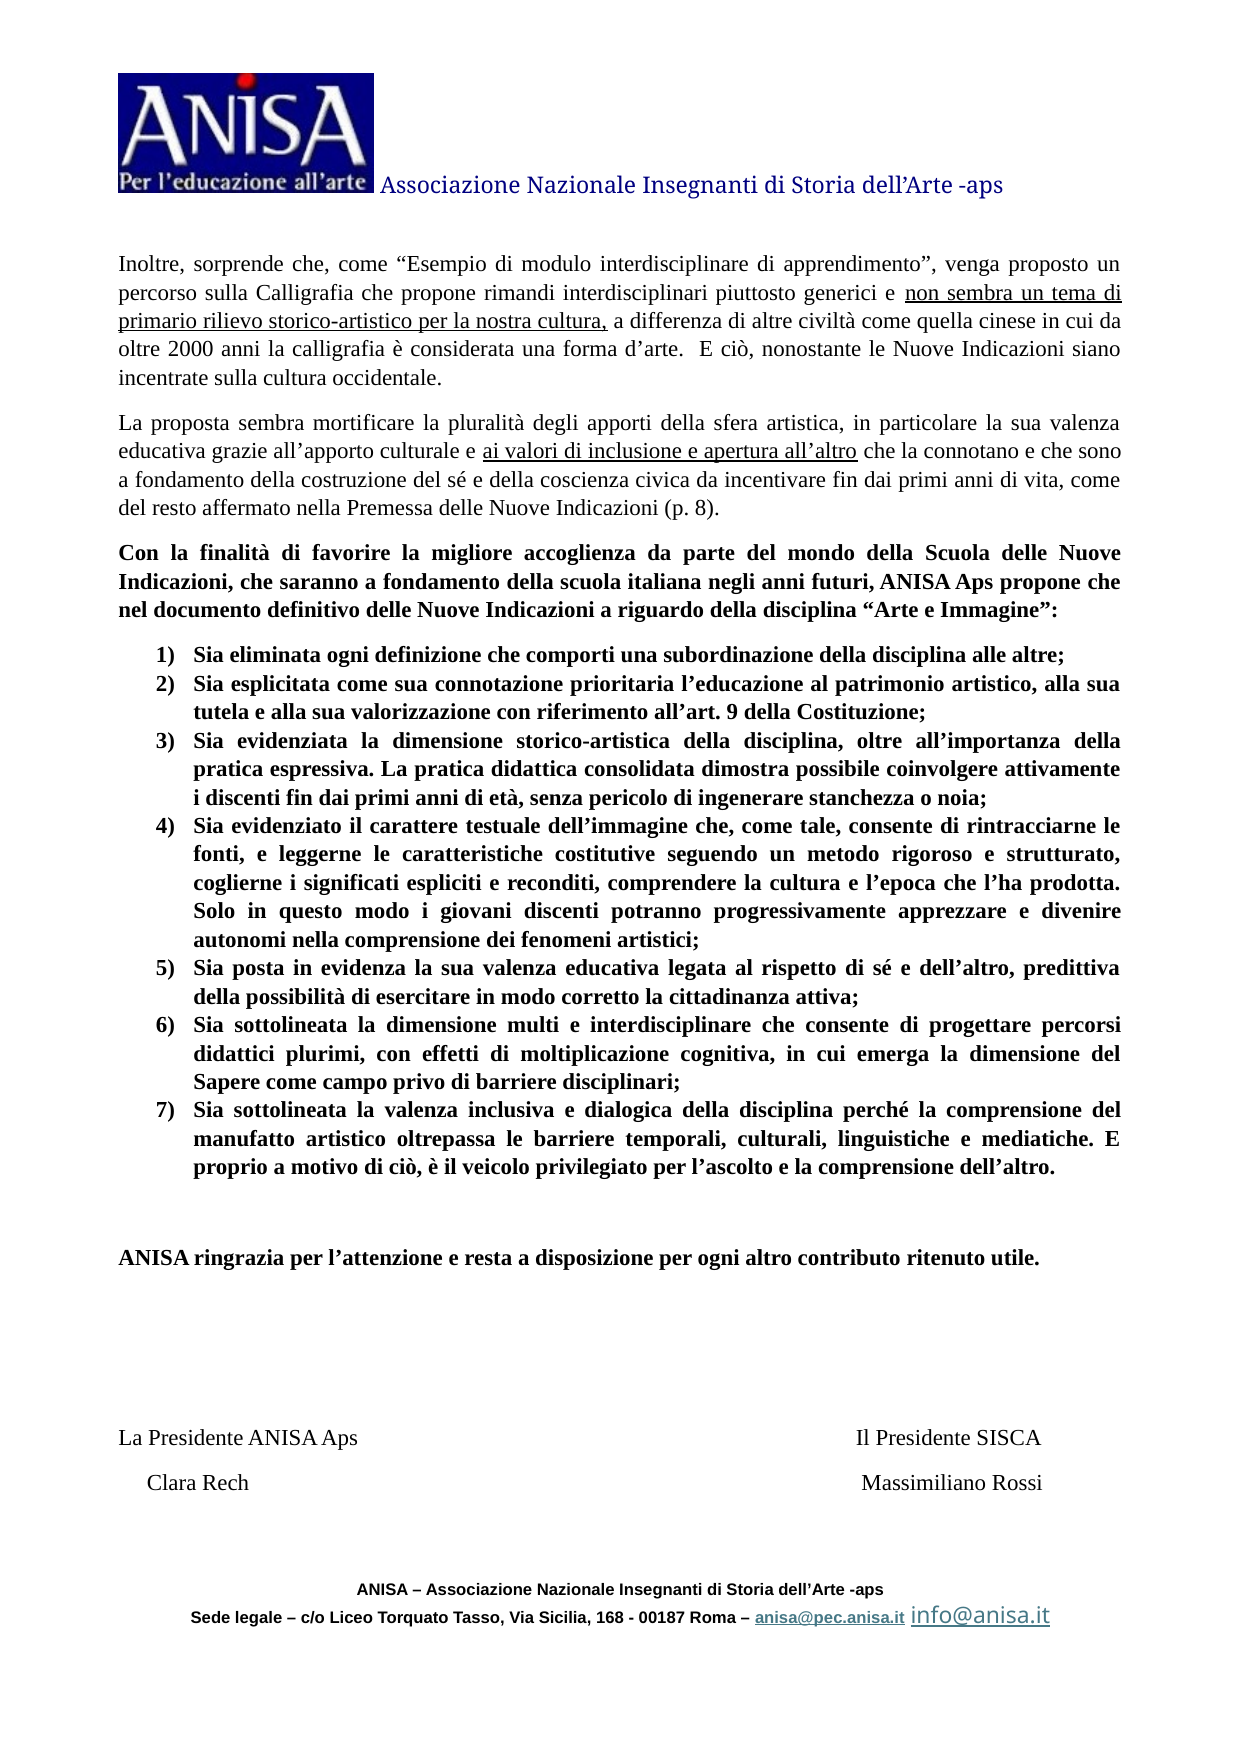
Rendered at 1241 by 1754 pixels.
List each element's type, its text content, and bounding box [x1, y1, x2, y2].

list Sia esplicitata come sua connotazione prioritaria l’educazione al patrimonio artistico, alla sua tutela e alla sua valorizzazione con riferimento all’art. 9 della Costituzione; [156, 670, 1122, 725]
list Sia eliminata ogni definizione che comporti una subordinazione della disciplina alle altre; [156, 641, 1122, 668]
text ANISA ringrazia per l’attenzione e resta a disposizione per ogni altro contributo ritenuto utile. [118, 1243, 1122, 1270]
list Sia sottolineata la dimensione multi e interdisciplinare che consente di progettare percorsi didattici plurimi, con effetti di moltiplicazione cognitiva, in cui emerga la dimensione del Sapere come campo privo di barriere disciplinari; [156, 1011, 1122, 1094]
text Con la finalità di favorire la migliore accoglienza da parte del mondo della Scuola delle Nuove Indicazioni, che saranno a fondamento della scuola italiana negli anni futuri, ANISA Aps propone che nel documento definitivo delle Nuove Indicazioni a riguardo della disciplina “Arte e Immagine”: [118, 539, 1122, 623]
text Inoltre, sorprende che, come “Esempio di modulo interdisciplinare di apprendimento”, venga proposto un percorso sulla Calligrafia che propone rimandi interdisciplinari piuttosto generici e non sembra un tema di primario rilievo storico-artistico per la nostra cultura, a differenza di altre civiltà come quella cinese in cui da oltre 2000 anni la calligrafia è considerata una forma d’arte. E ciò, nonostante le Nuove Indicazioni siano incentrate sulla cultura occidentale. [118, 250, 1122, 390]
text La proposta sembra mortificare la pluralità degli apporti della sfera artistica, in particolare la sua valenza educativa grazie all’apporto culturale e ai valori di inclusione e apertura all’altro che la connotano e che sono a fondamento della costruzione del sé e della coscienza civica da incentivare fin dai primi anni di vita, come del resto affermato nella Premessa delle Nuove Indicazioni (p. 8). [118, 409, 1122, 521]
list Sia sottolineata la valenza inclusiva e dialogica della disciplina perché la comprensione del manufatto artistico oltrepassa le barriere temporali, culturali, linguistiche e mediatiche. E proprio a motivo di ciò, è il veicolo privilegiato per l’ascolto e la comprensione dell’altro. [156, 1096, 1122, 1180]
text La Presidente ANISA Aps Il Presidente SISCA [118, 1424, 1122, 1450]
list Sia evidenziato il carattere testuale dell’immagine che, come tale, consente di rintracciarne le fonti, e leggerne le caratteristiche costitutive seguendo un metodo rigoroso e strutturato, coglierne i significati espliciti e reconditi, comprendere la cultura e l’epoca che l’ha prodotta. Solo in questo modo i giovani discenti potranno progressivamente apprezzare e divenire autonomi nella comprensione dei fenomeni artistici; [156, 812, 1122, 952]
text Clara Rech Massimiliano Rossi [118, 1469, 1122, 1495]
list Sia evidenziata la dimensione storico-artistica della disciplina, oltre all’importanza della pratica espressiva. La pratica didattica consolidata dimostra possibile coinvolgere attivamente i discenti fin dai primi anni di età, senza pericolo di ingenerare stanchezza o noia; [156, 727, 1122, 810]
picture [118, 73, 374, 193]
list Sia posta in evidenza la sua valenza educativa legata al rispetto di sé e dell’altro, predittiva della possibilità di esercitare in modo corretto la cittadinanza attiva; [156, 954, 1122, 1009]
